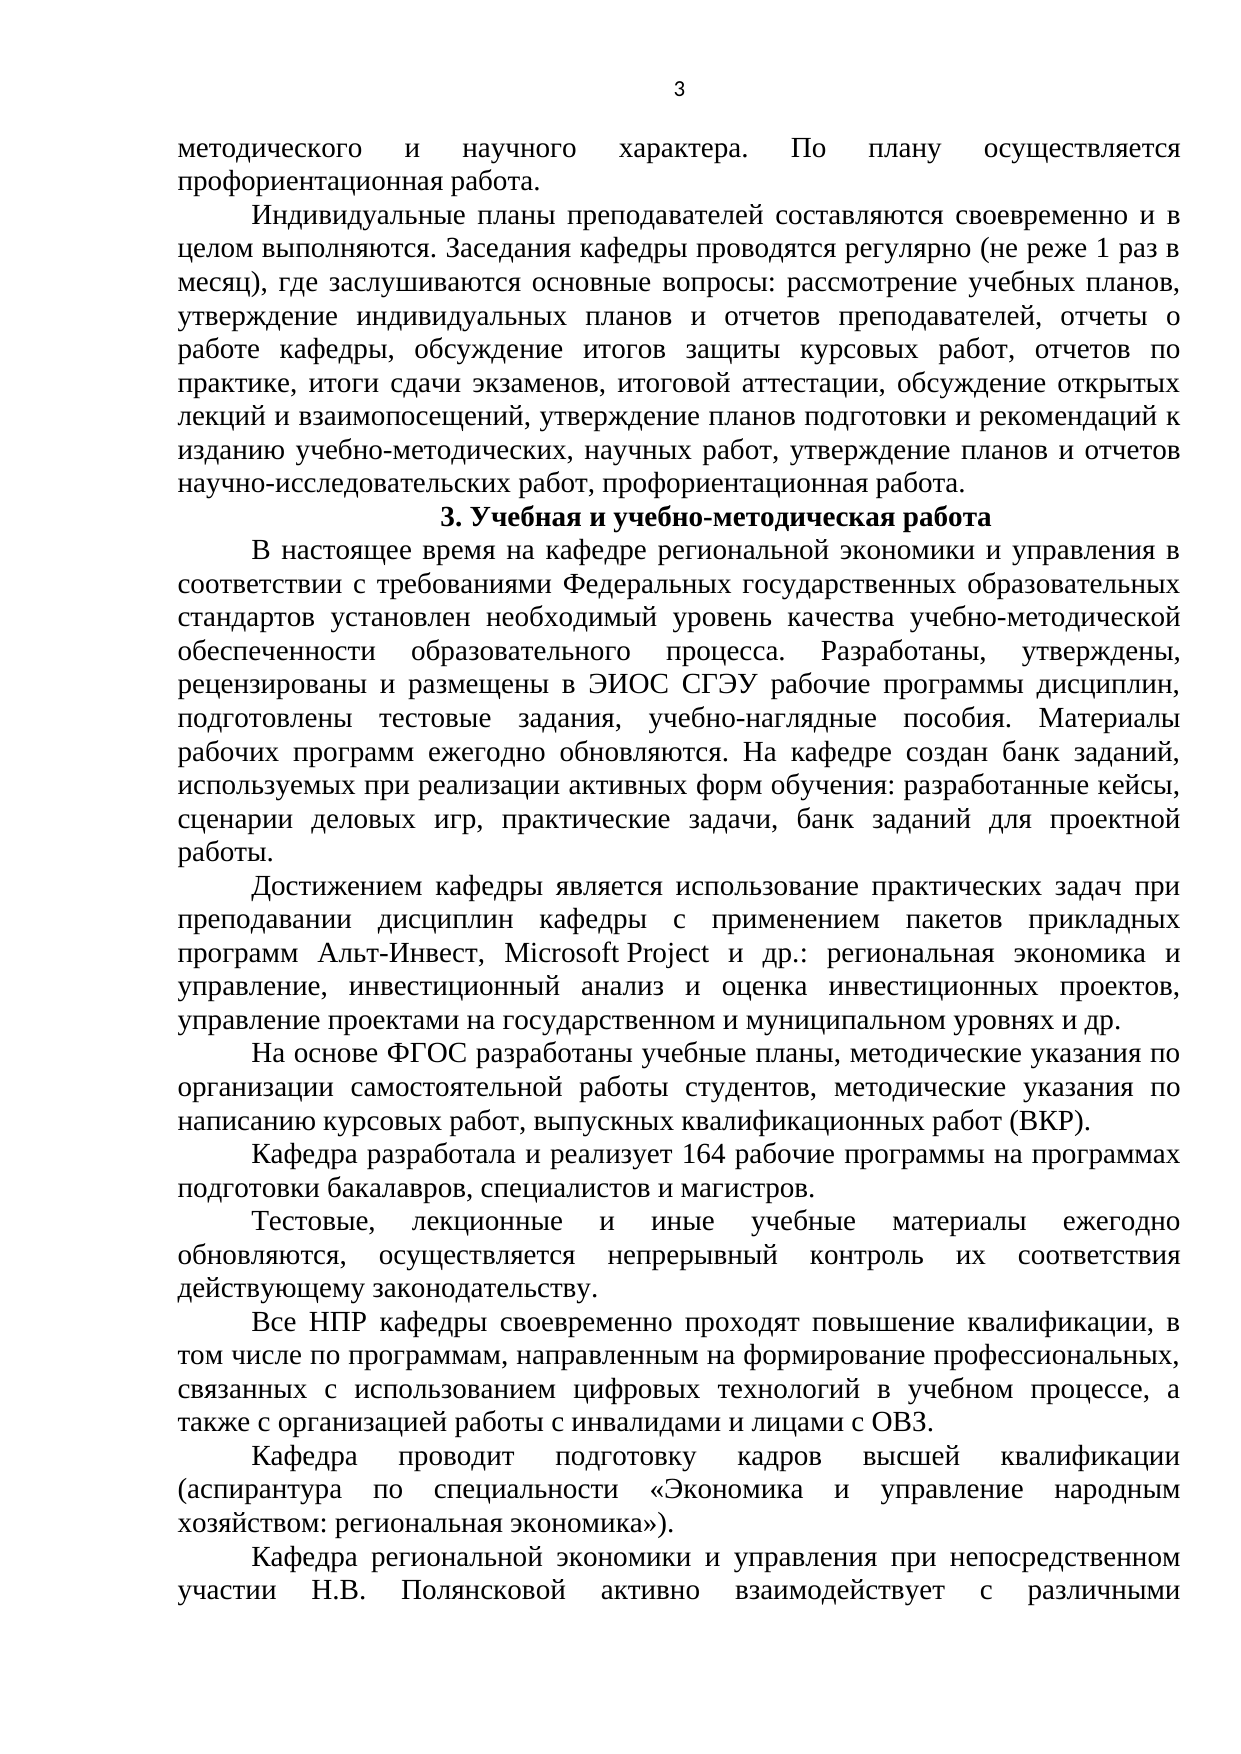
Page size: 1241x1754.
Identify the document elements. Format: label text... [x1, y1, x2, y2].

text 3. Учебная и учебно-методическая работа [177, 499, 1181, 532]
text Достижением кафедры является использование практических задач при преподавании дисциплин кафедры с применением пакетов прикладных программ Альт-Инвест, Microsoft Project и др.: региональная экономика и управление, инвестиционный анализ и оценка инвестиционных проектов, управление проектами на государственном и муниципальном уровнях и др. [177, 868, 1181, 1036]
text Индивидуальные планы преподавателей составляются своевременно и в целом выполняются. Заседания кафедры проводятся регулярно (не реже 1 раз в месяц), где заслушиваются основные вопросы: рассмотрение учебных планов, утверждение индивидуальных планов и отчетов преподавателей, отчеты о работе кафедры, обсуждение итогов защиты курсовых работ, отчетов по практике, итоги сдачи экзаменов, итоговой аттестации, обсуждение открытых лекций и взаимопосещений, утверждение планов подготовки и рекомендаций к изданию учебно-методических, научных работ, утверждение планов и отчетов научно-исследовательских работ, профориентационная работа. [177, 197, 1181, 499]
text Все НПР кафедры своевременно проходят повышение квалификации, в том числе по программам, направленным на формирование профессиональных, связанных с использованием цифровых технологий в учебном процессе, а также с организацией работы с инвалидами и лицами с ОВЗ. [177, 1304, 1181, 1438]
text В настоящее время на кафедре региональной экономики и управления в соответствии с требованиями Федеральных государственных образовательных стандартов установлен необходимый уровень качества учебно-методической обеспеченности образовательного процесса. Разработаны, утверждены, рецензированы и размещены в ЭИОС СГЭУ рабочие программы дисциплин, подготовлены тестовые задания, учебно-наглядные пособия. Материалы рабочих программ ежегодно обновляются. На кафедре создан банк заданий, используемых при реализации активных форм обучения: разработанные кейсы, сценарии деловых игр, практические задачи, банк заданий для проектной работы. [177, 532, 1181, 868]
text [177, 130, 1181, 197]
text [177, 1539, 1181, 1606]
text На основе ФГОС разработаны учебные планы, методические указания по организации самостоятельной работы студентов, методические указания по написанию курсовых работ, выпускных квалификационных работ (ВКР). [177, 1036, 1181, 1136]
text Тестовые, лекционные и иные учебные материалы ежегодно обновляются, осуществляется непрерывный контроль их соответствия действующему законодательству. [177, 1203, 1181, 1304]
text Кафедра проводит подготовку кадров высшей квалификации (аспирантура по специальности «Экономика и управление народным хозяйством: региональная экономика»). [177, 1438, 1181, 1539]
text Кафедра разработала и реализует 164 рабочие программы на программах подготовки бакалавров, специалистов и магистров. [177, 1136, 1181, 1203]
